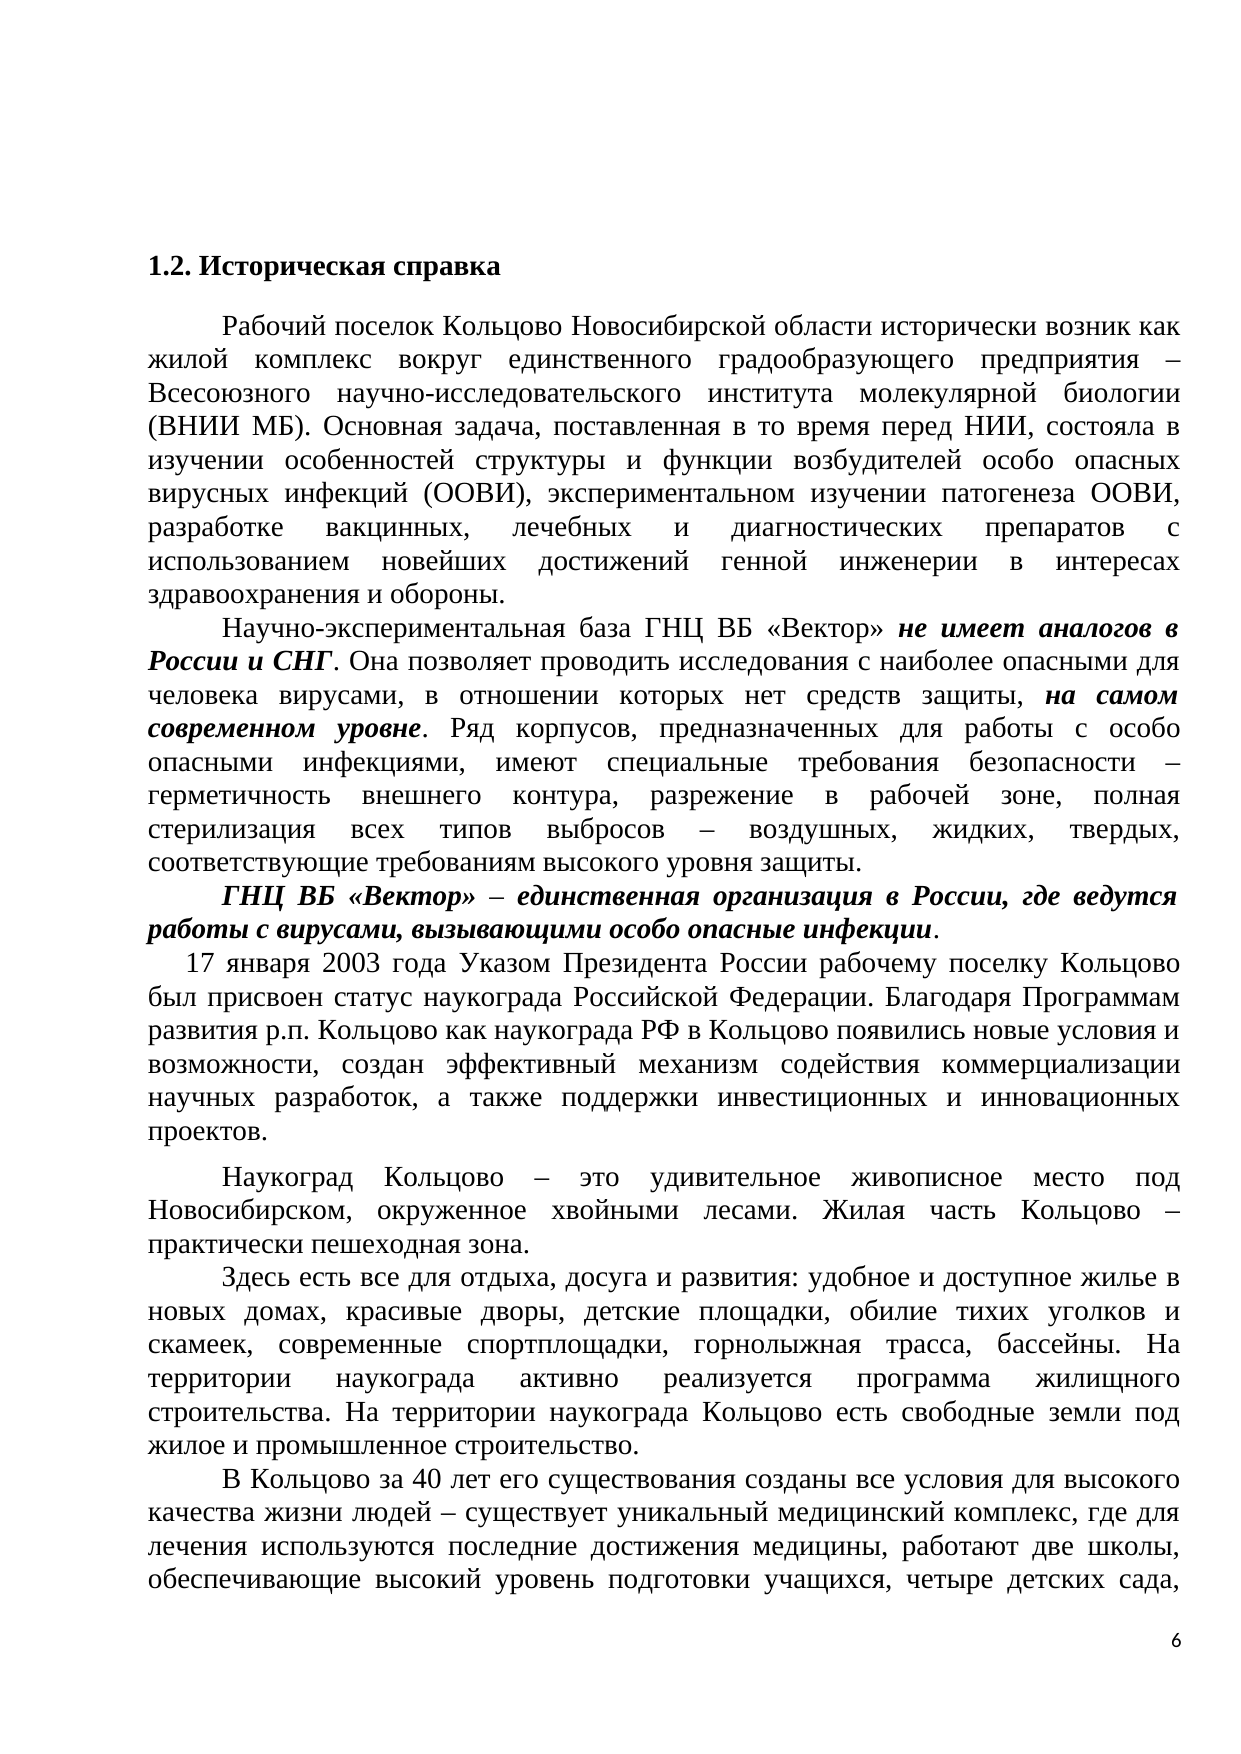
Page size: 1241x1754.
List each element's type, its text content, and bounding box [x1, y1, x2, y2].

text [148, 1461, 1181, 1595]
text Наукоград Кольцово – это удивительное живописное место под Новосибирском, окруженное хвойными лесами. Жилая часть Кольцово – практически пешеходная зона. [148, 1159, 1181, 1259]
text 17 января 2003 года Указом Президента России рабочему поселку Кольцово был присвоен статус наукограда Российской Федерации. Благодаря Программам развития р.п. Кольцово как наукограда РФ в Кольцово появились новые условия и возможности, создан эффективный механизм содействия коммерциализации научных разработок, а также поддержки инвестиционных и инновационных проектов. [148, 945, 1181, 1146]
text ГНЦ ВБ «Вектор» – единственная организация в России, где ведутся работы с вирусами, вызывающими особо опасные инфекции. [148, 878, 1181, 945]
text Научно-экспериментальная база ГНЦ ВБ «Вектор» не имеет аналогов в России и СНГ. Она позволяет проводить исследования с наиболее опасными для человека вирусами, в отношении которых нет средств защиты, на самом современном уровне. Ряд корпусов, предназначенных для работы с особо опасными инфекциями, имеют специальные требования безопасности – герметичность внешнего контура, разрежение в рабочей зоне, полная стерилизация всех типов выбросов – воздушных, жидких, твердых, соответствующие требованиям высокого уровня защиты. [148, 610, 1181, 878]
text 1.2. Историческая справка [148, 248, 1181, 282]
text Рабочий поселок Кольцово Новосибирской области исторически возник как жилой комплекс вокруг единственного градообразующего предприятия – Всесоюзного научно-исследовательского института молекулярной биологии (ВНИИ МБ). Основная задача, поставленная в то время перед НИИ, состояла в изучении особенностей структуры и функции возбудителей особо опасных вирусных инфекций (ООВИ), экспериментальном изучении патогенеза ООВИ, разработке вакцинных, лечебных и диагностических препаратов с использованием новейших достижений генной инженерии в интересах здравоохранения и обороны. [148, 308, 1181, 610]
text Здесь есть все для отдыха, досуга и развития: удобное и доступное жилье в новых домах, красивые дворы, детские площадки, обилие тихих уголков и скамеек, современные спортплощадки, горнолыжная трасса, бассейны. На территории наукограда активно реализуется программа жилищного строительства. На территории наукограда Кольцово есть свободные земли под жилое и промышленное строительство. [148, 1259, 1181, 1461]
